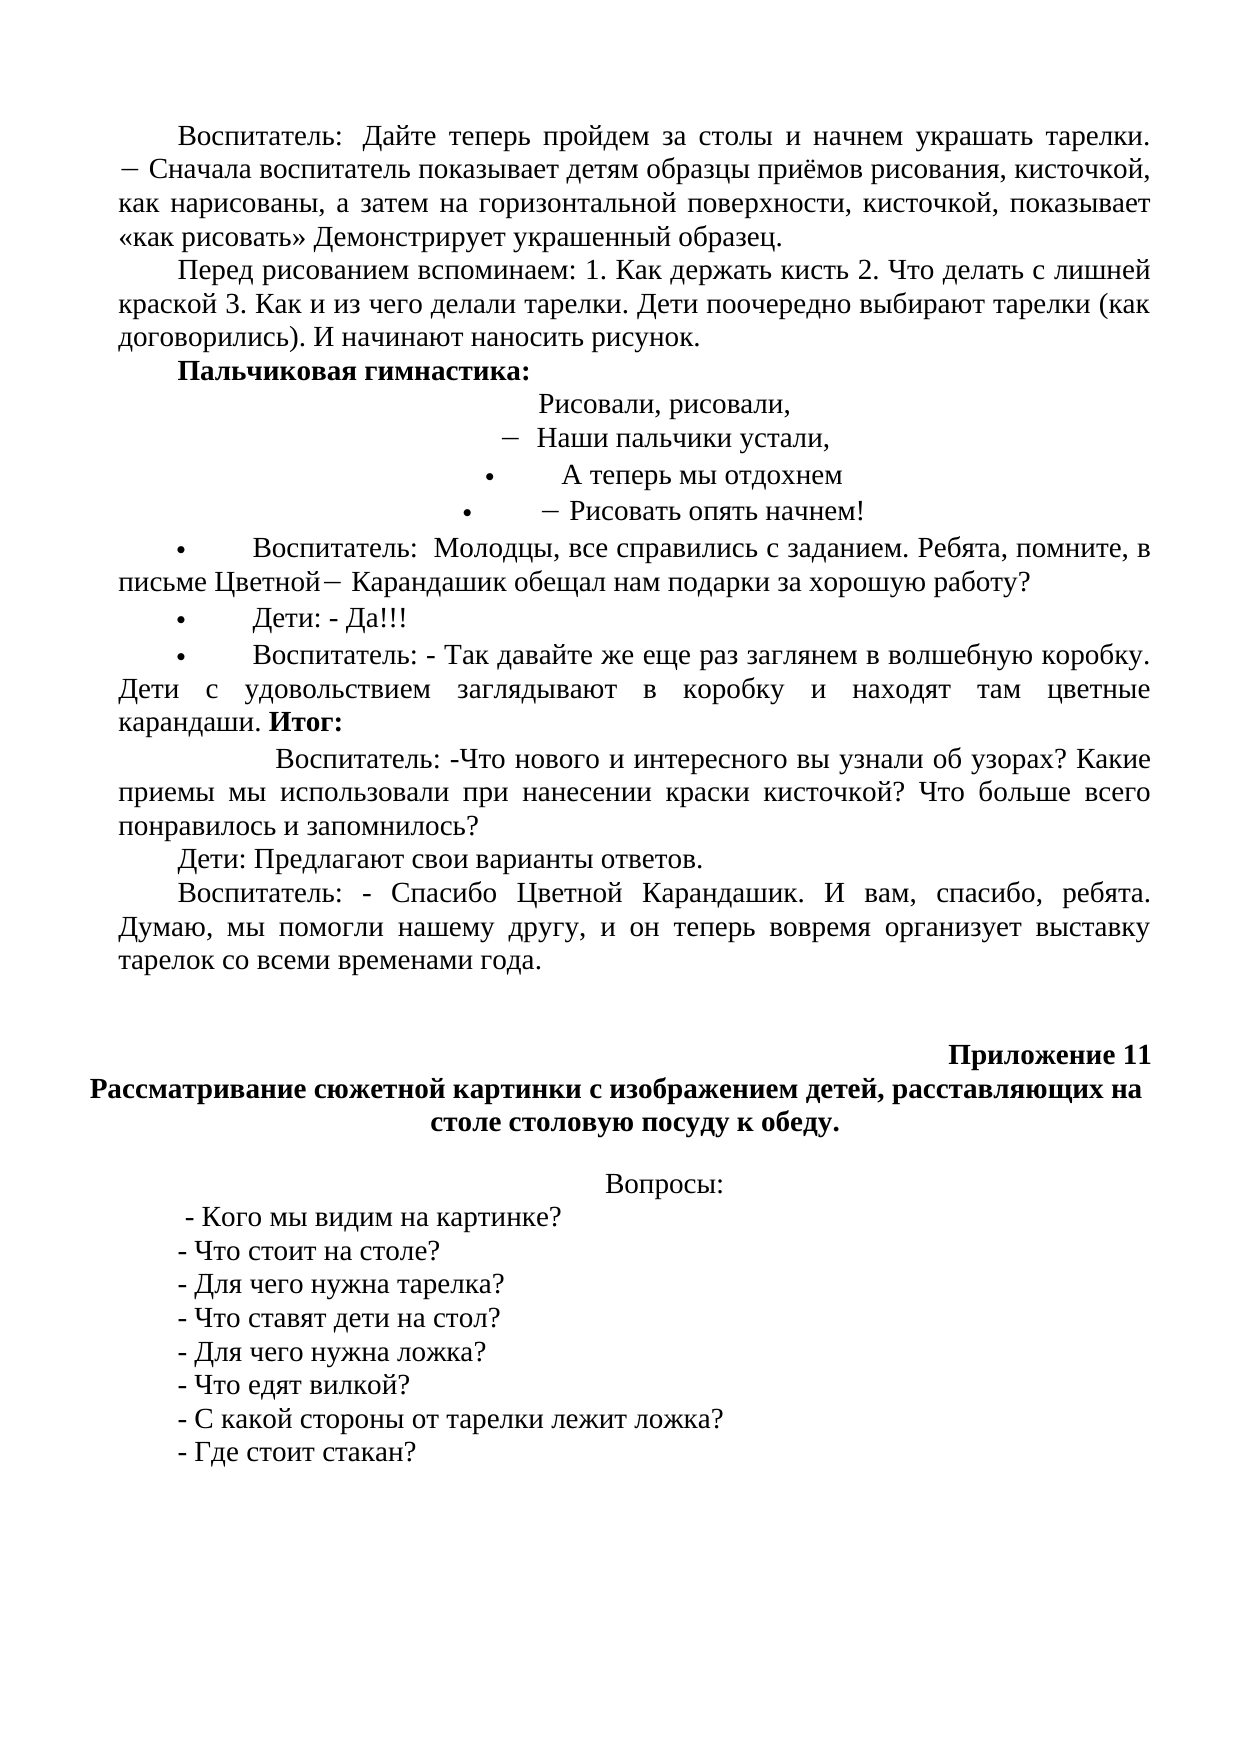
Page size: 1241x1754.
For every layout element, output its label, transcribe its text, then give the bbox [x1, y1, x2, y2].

list Воспитатель: - Так давайте же еще раз заглянем в волшебную коробку. Дети с удовольствием заглядывают в коробку и находят там цветные карандаши. Итог: [118, 637, 1152, 738]
text - Где стоит стакан? [118, 1434, 1152, 1468]
text − Наши пальчики устали, [118, 420, 1152, 454]
list Дети: - Да!!! [118, 601, 1152, 634]
text - Что стоит на столе? [118, 1233, 1152, 1267]
text Рассматривание сюжетной картинки с изображением детей, расставляющих на столе столовую посуду к обеду. [81, 1071, 1152, 1138]
text - С какой стороны от тарелки лежит ложка? [118, 1401, 1152, 1434]
text - Что ставят дети на стол? [118, 1300, 1152, 1334]
text - Для чего нужна ложка? [118, 1334, 1152, 1367]
text Вопросы: [118, 1166, 1152, 1199]
text Воспитатель: - Спасибо Цветной Карандашик. И вам, спасибо, ребята. Думаю, мы помогли нашему другу, и он теперь вовремя организует выставку тарелок со всеми временами года. [118, 875, 1152, 976]
text Перед рисованием вспоминаем: 1. Как держать кисть 2. Что делать с лишней краской 3. Как и из чего делали тарелки. Дети поочередно выбирают тарелки (как договорились). И начинают наносить рисунок. [118, 252, 1152, 353]
text Пальчиковая гимнастика: [118, 353, 1152, 387]
text Дети: Предлагают свои варианты ответов. [118, 842, 1152, 875]
text Приложение 11 [118, 1037, 1152, 1071]
text - Кого мы видим на картинке? [118, 1199, 1152, 1233]
text Рисовали, рисовали, [118, 387, 1152, 420]
text Воспитатель: Дайте теперь пройдем за столы и начнем украшать тарелки.− Сначала воспитатель показывает детям образцы приёмов рисования, кисточкой, как нарисованы, а затем на горизонтальной поверхности, кисточкой, показывает «как рисовать» Демонстрирует украшенный образец. [118, 118, 1152, 252]
text - Что едят вилкой? [118, 1367, 1152, 1401]
text Воспитатель: -Что нового и интересного вы узнали об узорах? Какие приемы мы использовали при нанесении краски кисточкой? Что больше всего понравилось и запомнилось? [118, 741, 1152, 842]
list Воспитатель: Молодцы, все справились с заданием. Ребята, помните, в письме Цветной− Карандашик обещал нам подарки за хорошую работу? [118, 530, 1152, 597]
text - Для чего нужна тарелка? [118, 1267, 1152, 1300]
list − Рисовать опять начнем! [118, 493, 1152, 527]
list А теперь мы отдохнем [118, 457, 1152, 490]
